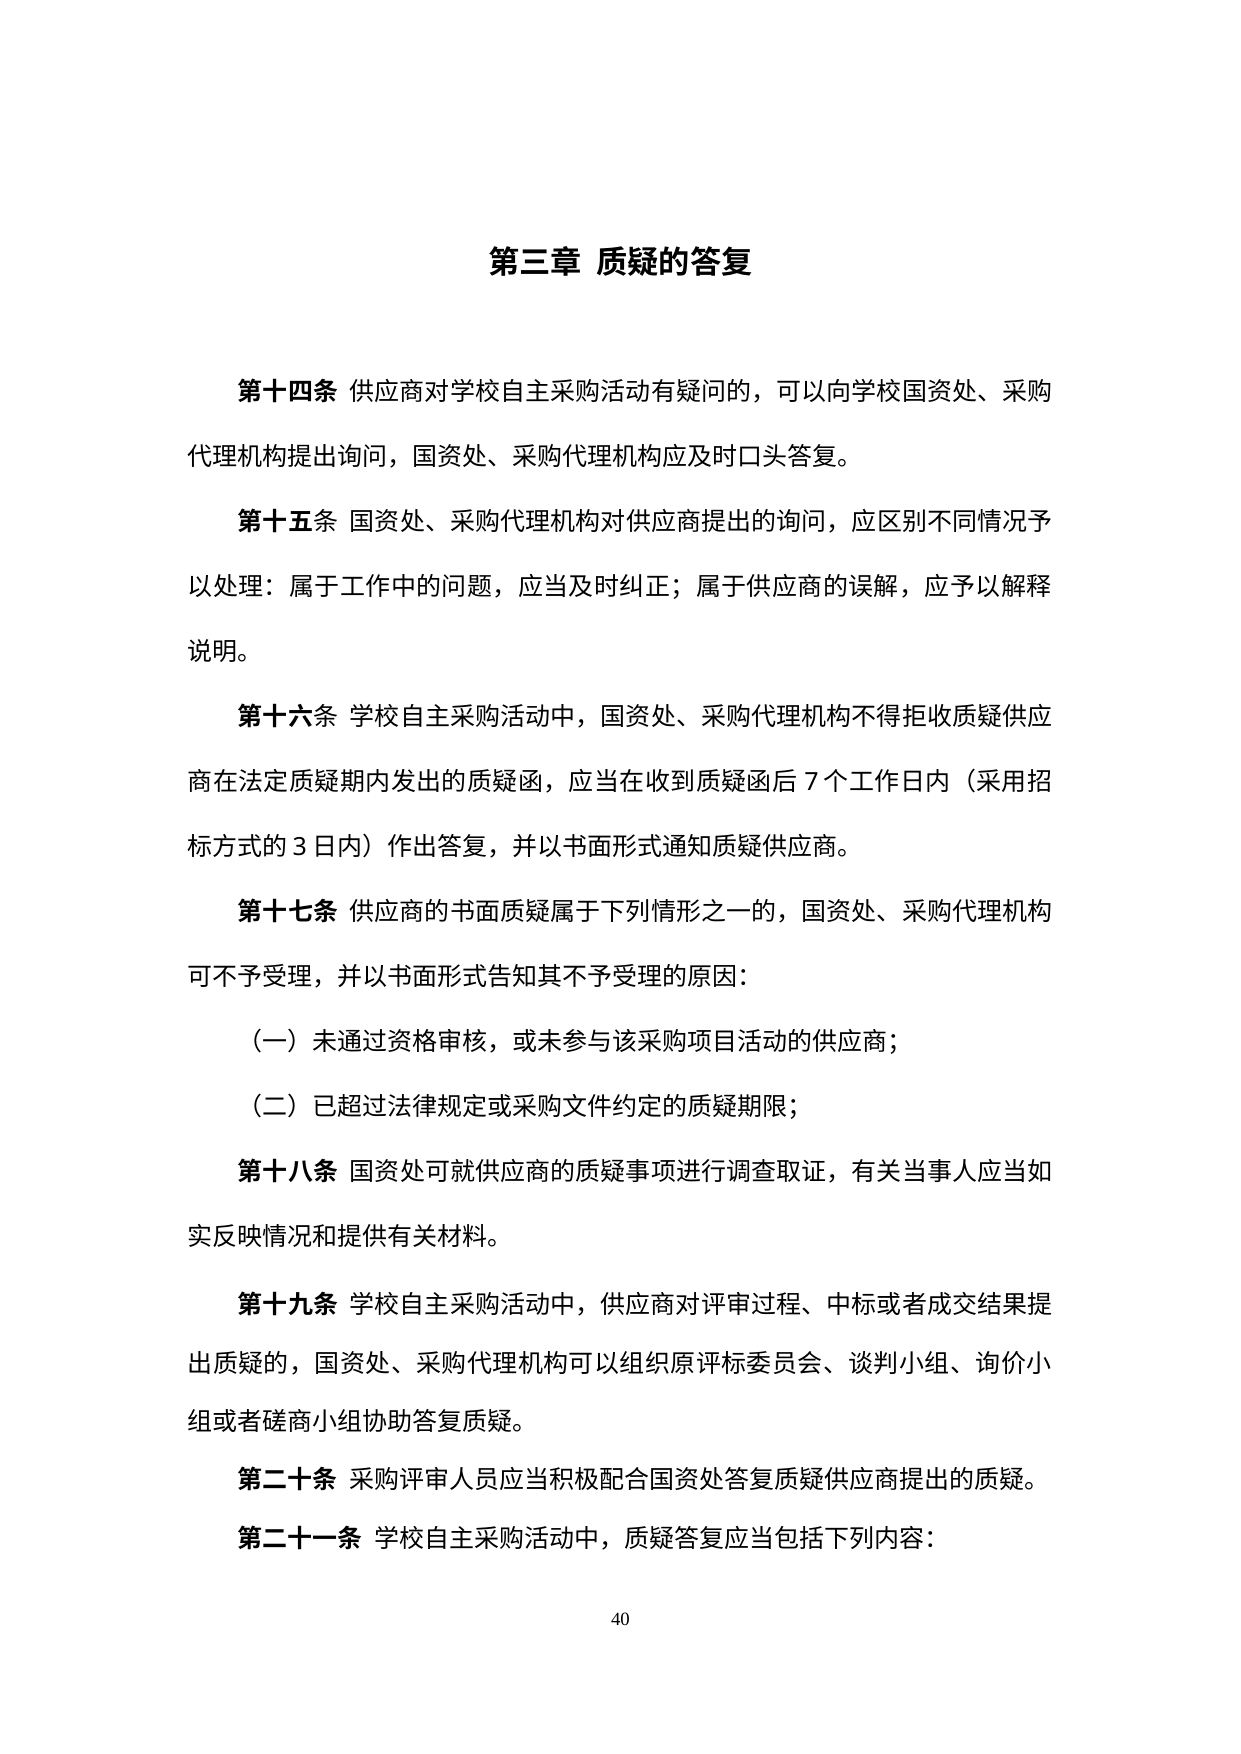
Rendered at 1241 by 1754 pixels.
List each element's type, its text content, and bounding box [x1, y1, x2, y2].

text 第十八条 国资处可就供应商的质疑事项进行调查取证，有关当事人应当如实反映情况和提供有关材料。 [187, 1137, 1053, 1267]
text 第十六条 学校自主采购活动中，国资处、采购代理机构不得拒收质疑供应商在法定质疑期内发出的质疑函，应当在收到质疑函后7个工作日内（采用招标方式的3日内）作出答复，并以书面形式通知质疑供应商。 [187, 682, 1053, 877]
text 第二十一条 学校自主采购活动中，质疑答复应当包括下列内容： [187, 1500, 1053, 1559]
text 第三章 质疑的答复 [187, 227, 1053, 292]
text 第十七条 供应商的书面质疑属于下列情形之一的，国资处、采购代理机构可不予受理，并以书面形式告知其不予受理的原因： [187, 877, 1053, 1007]
text 第十五条 国资处、采购代理机构对供应商提出的询问，应区别不同情况予以处理：属于工作中的问题，应当及时纠正；属于供应商的误解，应予以解释说明。 [187, 487, 1053, 682]
text （二）已超过法律规定或采购文件约定的质疑期限； [187, 1072, 1053, 1137]
text 第十九条 学校自主采购活动中，供应商对评审过程、中标或者成交结果提出质疑的，国资处、采购代理机构可以组织原评标委员会、谈判小组、询价小组或者磋商小组协助答复质疑。 [187, 1267, 1053, 1442]
text （一）未通过资格审核，或未参与该采购项目活动的供应商； [187, 1007, 1053, 1072]
text 第二十条 采购评审人员应当积极配合国资处答复质疑供应商提出的质疑。 [187, 1442, 1053, 1500]
text 第十四条 供应商对学校自主采购活动有疑问的，可以向学校国资处、采购代理机构提出询问，国资处、采购代理机构应及时口头答复。 [187, 357, 1053, 487]
